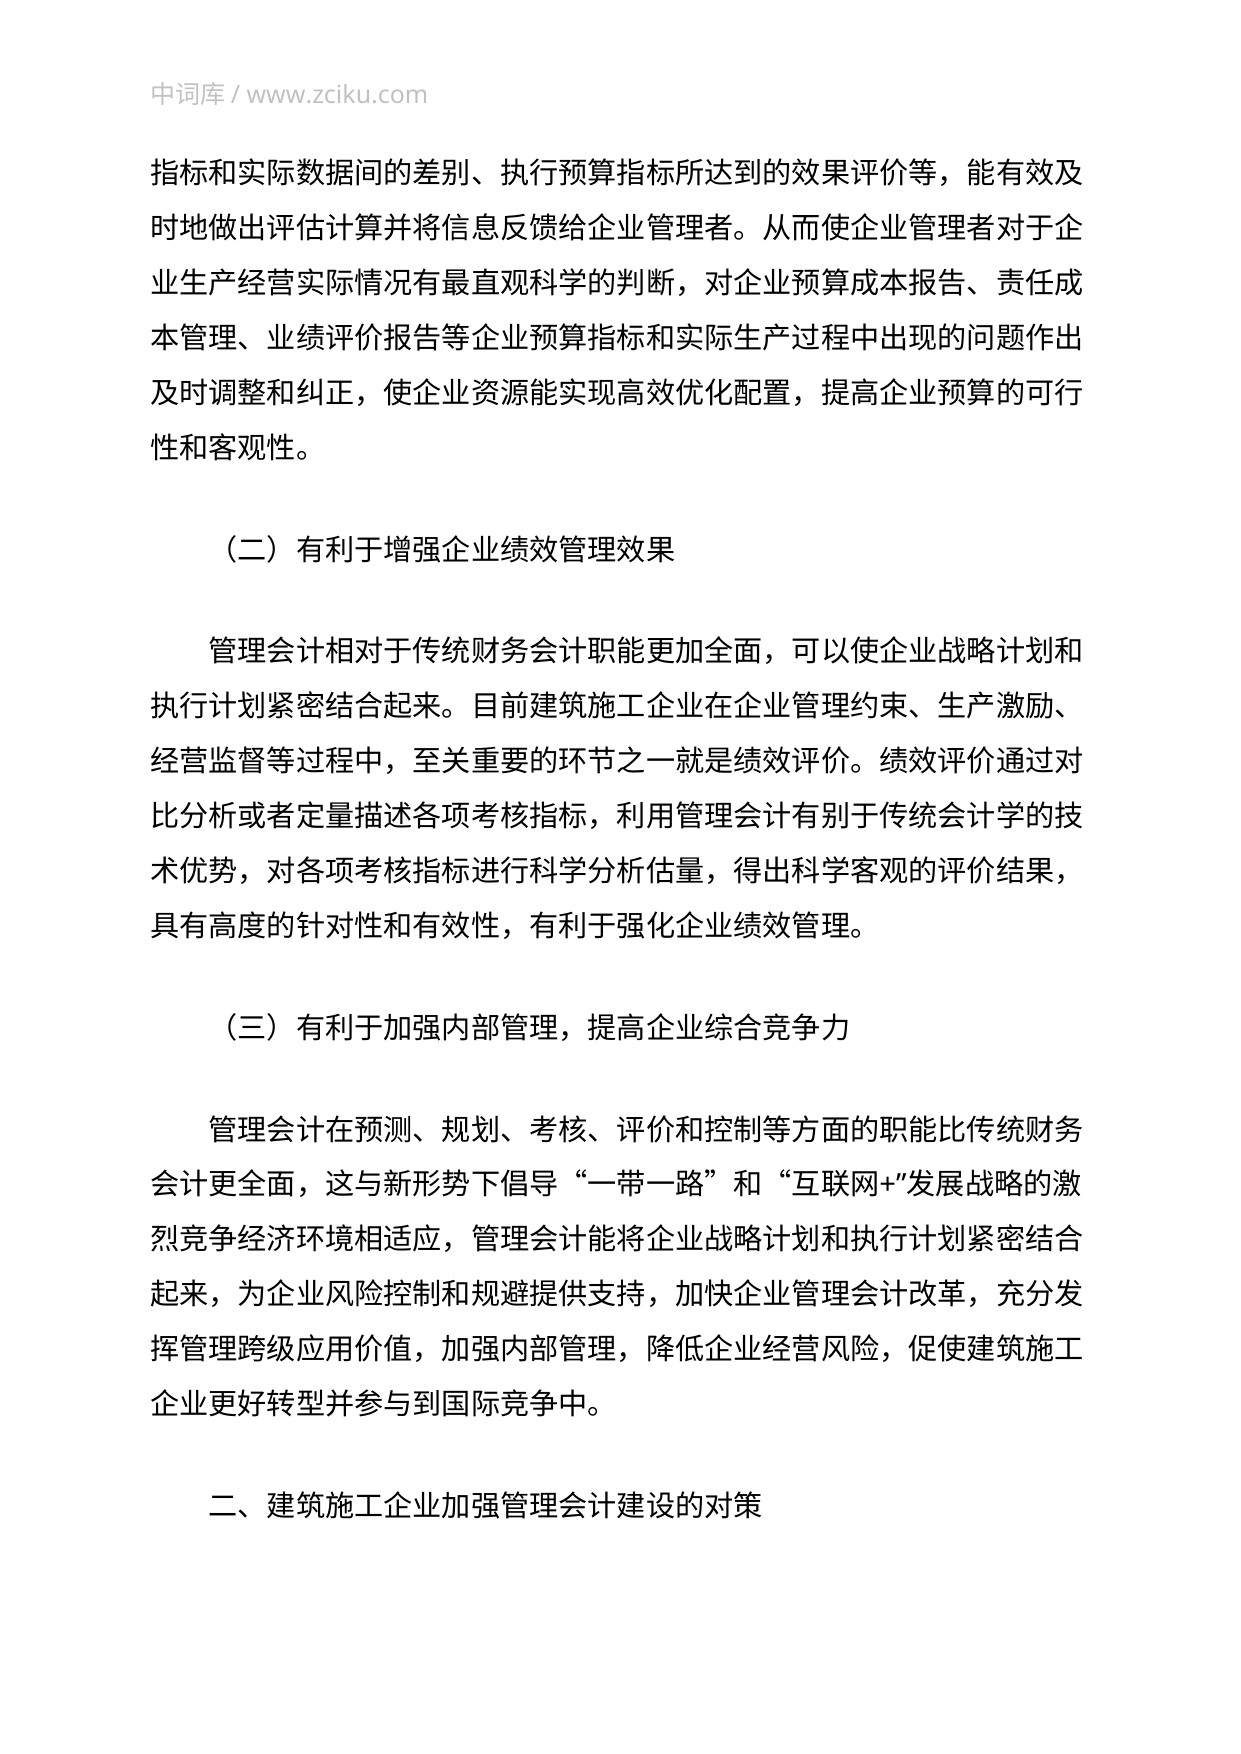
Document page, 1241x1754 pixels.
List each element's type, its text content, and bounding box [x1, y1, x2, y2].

text 管理会计在预测、规划、考核、评价和控制等方面的职能比传统财务会计更全面，这与新形势下倡导“一带一路”和“互联网+”发展战略的激烈竞争经济环境相适应，管理会计能将企业战略计划和执行计划紧密结合起来，为企业风险控制和规避提供支持，加快企业管理会计改革，充分发挥管理跨级应用价值，加强内部管理，降低企业经营风险，促使建筑施工企业更好转型并参与到国际竞争中。 [150, 1106, 1090, 1423]
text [150, 150, 1090, 467]
text 二、建筑施工企业加强管理会计建设的对策 [150, 1482, 1090, 1525]
text （三）有利于加强内部管理，提高企业综合竞争力 [150, 1004, 1090, 1047]
text （二）有利于增强企业绩效管理效果 [150, 526, 1090, 568]
text 管理会计相对于传统财务会计职能更加全面，可以使企业战略计划和执行计划紧密结合起来。目前建筑施工企业在企业管理约束、生产激励、经营监督等过程中，至关重要的环节之一就是绩效评价。绩效评价通过对比分析或者定量描述各项考核指标，利用管理会计有别于传统会计学的技术优势，对各项考核指标进行科学分析估量，得出科学客观的评价结果，具有高度的针对性和有效性，有利于强化企业绩效管理。 [150, 628, 1090, 945]
